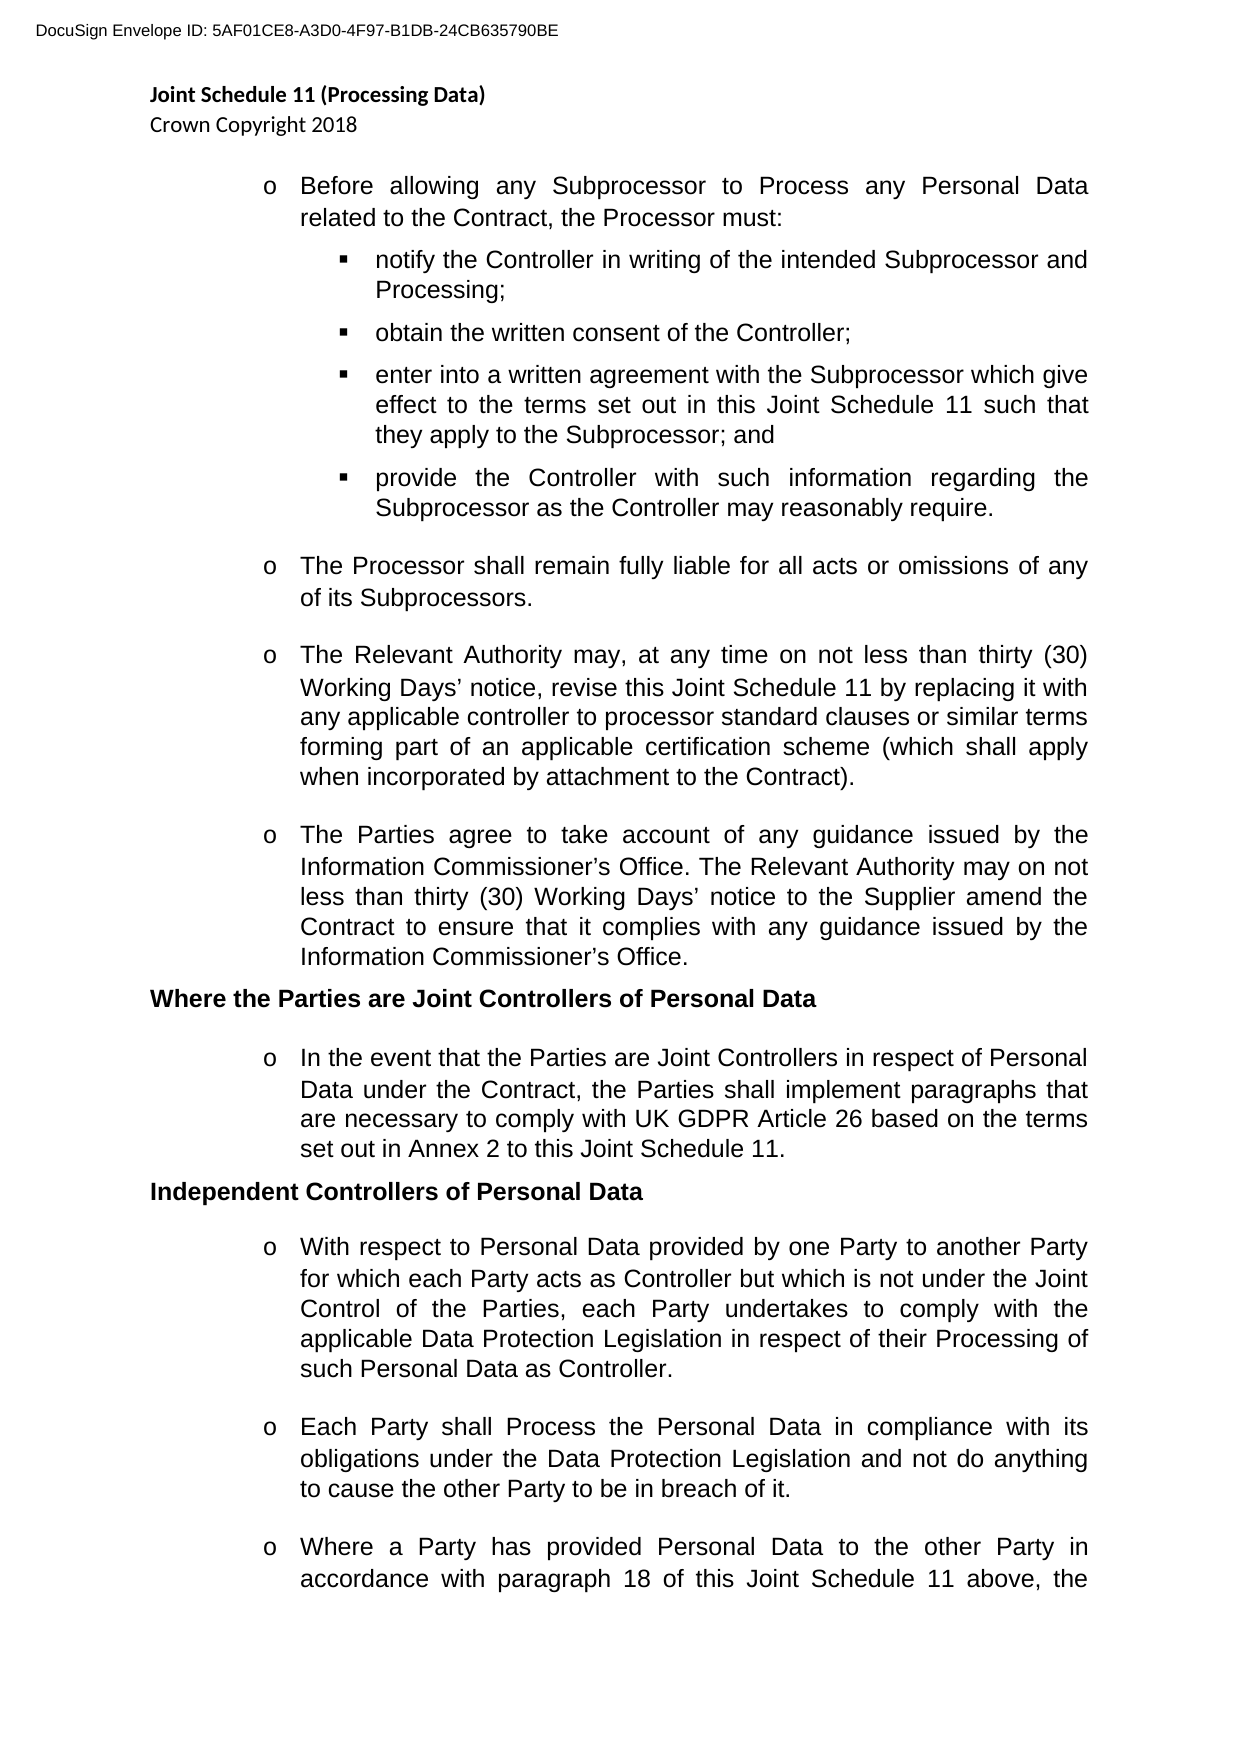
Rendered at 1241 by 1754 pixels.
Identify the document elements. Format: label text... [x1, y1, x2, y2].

list enter into a written agreement with the Subprocessor which give effect to the terms set out in this Joint Schedule 11 such that they apply to the Subprocessor; and [338, 360, 1090, 449]
list In the event that the Parties are Joint Controllers in respect of Personal Data under the Contract, the Parties shall implement paragraphs that are necessary to comply with UK GDPR Article 26 based on the terms set out in Annex 2 to this Joint Schedule 11. [262, 1042, 1090, 1163]
list The Relevant Authority may, at any time on not less than thirty (30) Working Days’ notice, revise this Joint Schedule 11 by replacing it with any applicable controller to processor standard clauses or similar terms forming part of an applicable certification scheme (which shall apply when incorporated by attachment to the Contract). [262, 640, 1090, 791]
text Where the Parties are Joint Controllers of Personal Data [150, 984, 1091, 1013]
text Independent Controllers of Personal Data [150, 1177, 1091, 1206]
list The Parties agree to take account of any guidance issued by the Information Commissioner’s Office. The Relevant Authority may on not less than thirty (30) Working Days’ notice to the Supplier amend the Contract to ensure that it complies with any guidance issued by the Information Commissioner’s Office. [262, 820, 1090, 971]
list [262, 1532, 1090, 1593]
list provide the Controller with such information regarding the Subprocessor as the Controller may reasonably require. [338, 462, 1090, 521]
list Before allowing any Subprocessor to Process any Personal Data related to the Contract, the Processor must: [262, 171, 1090, 232]
list notify the Controller in writing of the intended Subprocessor and Processing; [338, 245, 1090, 304]
list The Processor shall remain fully liable for all acts or omissions of any of its Subprocessors. [262, 551, 1090, 612]
list With respect to Personal Data provided by one Party to another Party for which each Party acts as Controller but which is not under the Joint Control of the Parties, each Party undertakes to comply with the applicable Data Protection Legislation in respect of their Processing of such Personal Data as Controller. [262, 1232, 1090, 1383]
list obtain the written consent of the Controller; [338, 318, 1090, 347]
list Each Party shall Process the Personal Data in compliance with its obligations under the Data Protection Legislation and not do anything to cause the other Party to be in breach of it. [262, 1412, 1090, 1503]
